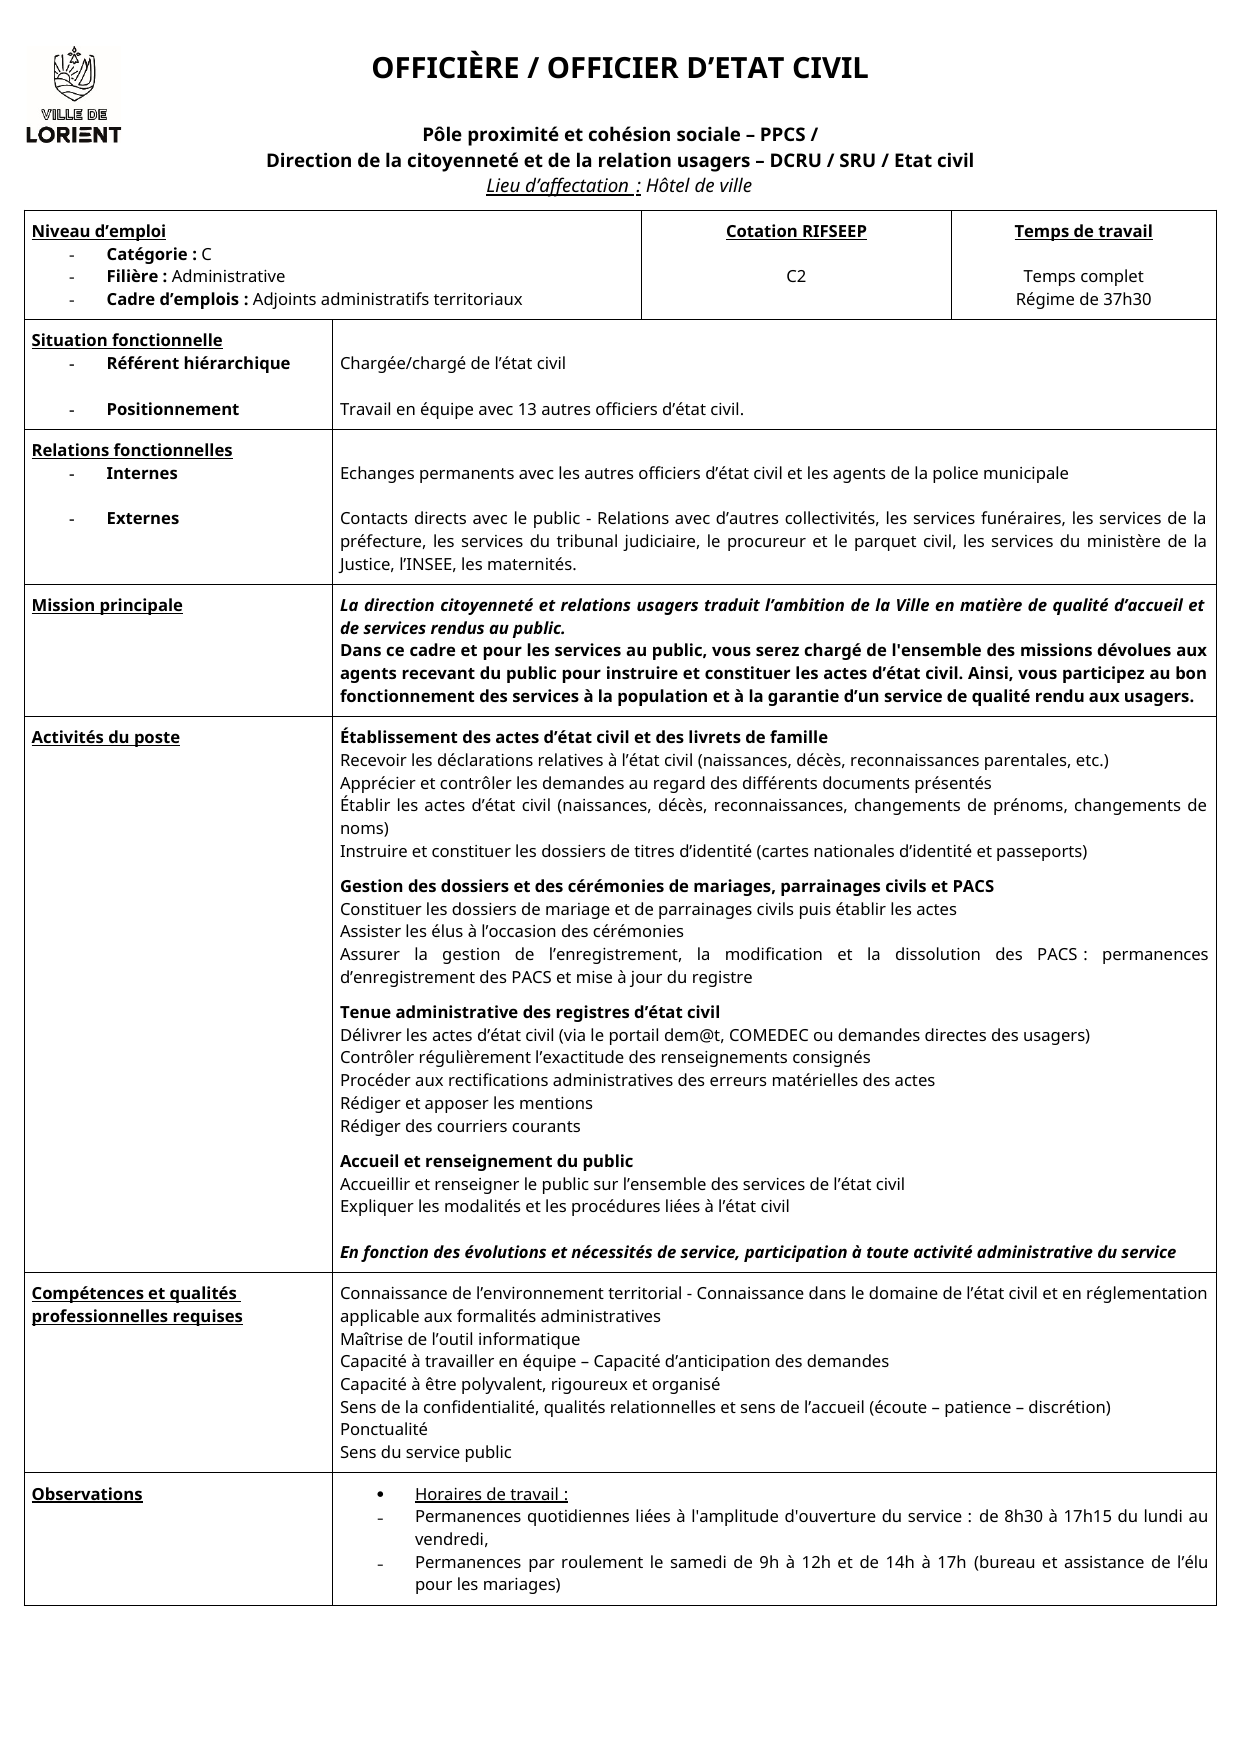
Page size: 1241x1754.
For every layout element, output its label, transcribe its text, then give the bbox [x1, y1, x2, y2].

table_cell Chargée/chargé de l’état civil Travail en équipe avec 13 autres officiers d’état civil. [333, 320, 1216, 429]
title officiÈre / officier d’etat civil [59, 47, 1181, 87]
table_cell Relations fonctionnelles Internes Externes [25, 430, 332, 584]
table_cell Echanges permanents avec les autres officiers d’état civil et les agents de la police municipale Contacts directs avec le public - Relations avec d’autres collectivités, les services funéraires, les services de la préfecture, les services du tribunal judiciaire, le procureur et le parquet civil, les services du ministère de la Justice, l’INSEE, les maternités. [333, 430, 1216, 584]
picture [26, 46, 122, 143]
table_cell Situation fonctionnelle Référent hiérarchique Positionnement [25, 320, 332, 429]
table_cell Activités du poste [25, 717, 332, 1272]
table_cell Compétences et qualités professionnelles requises [25, 1273, 332, 1472]
table_header Niveau d’emploi Catégorie : C Filière : Administrative Cadre d’emplois : Adjoints administratifs territoriaux [25, 211, 641, 319]
subtitle Lieu d’affectation : Hôtel de ville [59, 173, 1181, 198]
table_cell Établissement des actes d’état civil et des livrets de famille Recevoir les déclarations relatives à l’état civil (naissances, décès, reconnaissances parentales, etc.) Apprécier et contrôler les demandes au regard des différents documents présentés Établir les actes d’état civil (naissances, décès, reconnaissances, changements de prénoms, changements de noms) Instruire et constituer les dossiers de titres d’identité (cartes nationales d’identité et passeports) Gestion des dossiers et des cérémonies de mariages, parrainages civils et PACS Constituer les dossiers de mariage et de parrainages civils puis établir les actes Assister les élus à l’occasion des cérémonies Assurer la gestion de l’enregistrement, la modification et la dissolution des PACS : permanences d’enregistrement des PACS et mise à jour du registre Tenue administrative des registres d’état civil Délivrer les actes d’état civil (via le portail dem@t, COMEDEC ou demandes directes des usagers) Contrôler régulièrement l’exactitude des renseignements consignés Procéder aux rectifications administratives des erreurs matérielles des actes Rédiger et apposer les mentions Rédiger des courriers courants Accueil et renseignement du public Accueillir et renseigner le public sur l’ensemble des services de l’état civil Expliquer les modalités et les procédures liées à l’état civil En fonction des évolutions et nécessités de service, participation à toute activité administrative du service [333, 717, 1216, 1272]
table_cell Observations [25, 1473, 332, 1604]
table_header Cotation RIFSEEP C2 [642, 211, 951, 319]
table_header Temps de travail Temps complet Régime de 37h30 [952, 211, 1216, 319]
table_cell La direction citoyenneté et relations usagers traduit l’ambition de la Ville en matière de qualité d’accueil et de services rendus au public. Dans ce cadre et pour les services au public, vous serez chargé de l'ensemble des missions dévolues aux agents recevant du public pour instruire et constituer les actes d’état civil. Ainsi, vous participez au bon fonctionnement des services à la population et à la garantie d’un service de qualité rendu aux usagers. [333, 585, 1216, 716]
table_cell Connaissance de l’environnement territorial - Connaissance dans le domaine de l’état civil et en réglementation applicable aux formalités administratives Maîtrise de l’outil informatique Capacité à travailler en équipe – Capacité d’anticipation des demandes Capacité à être polyvalent, rigoureux et organisé Sens de la confidentialité, qualités relationnelles et sens de l’accueil (écoute – patience – discrétion) Ponctualité Sens du service public [333, 1273, 1216, 1472]
table_cell Horaires de travail : Permanences quotidiennes liées à l'amplitude d'ouverture du service : de 8h30 à 17h15 du lundi au vendredi, Permanences par roulement le samedi de 9h à 12h et de 14h à 17h (bureau et assistance de l’élu pour les mariages) [333, 1473, 1216, 1604]
subtitle Pôle proximité et cohésion sociale – PPCS / [59, 122, 1181, 147]
subtitle Direction de la citoyenneté et de la relation usagers – DCRU / SRU / Etat civil [59, 147, 1181, 173]
table_cell Mission principale [25, 585, 332, 716]
